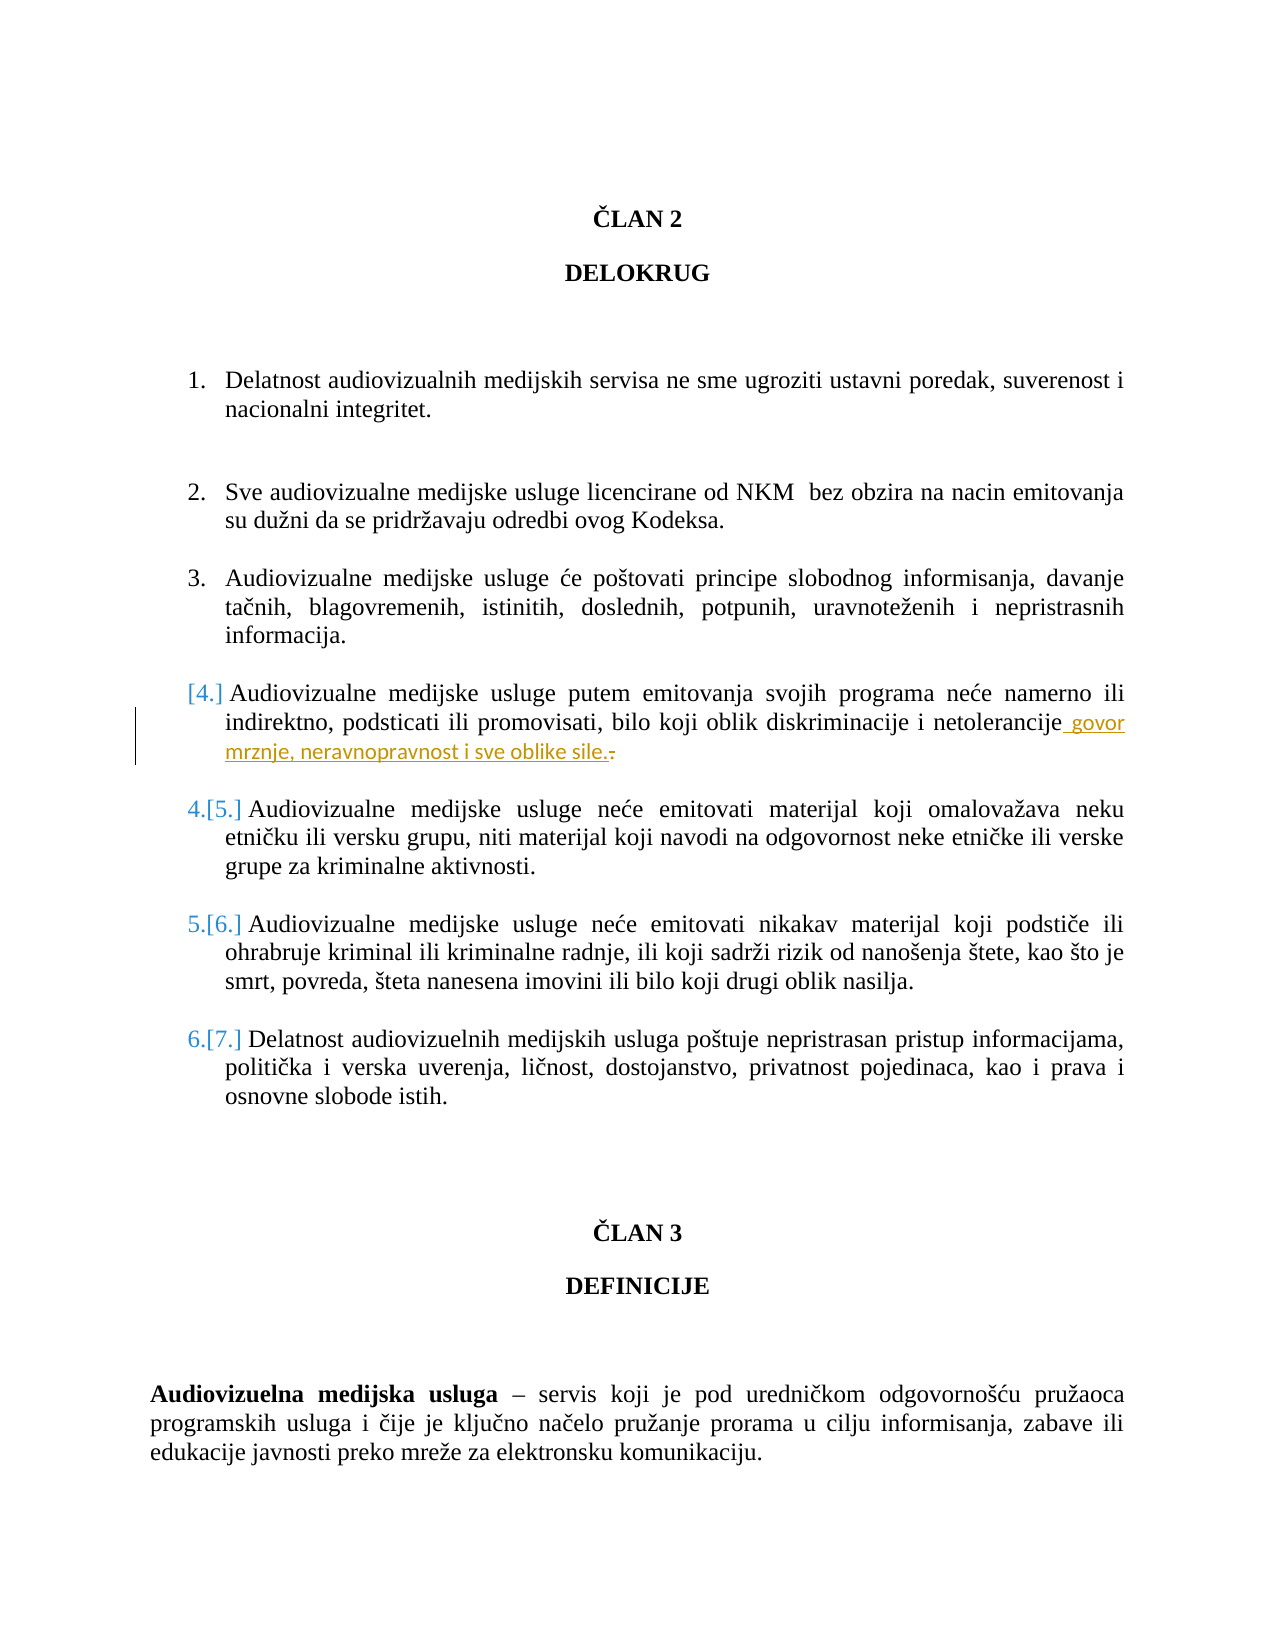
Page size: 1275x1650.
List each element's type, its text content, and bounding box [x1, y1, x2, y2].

text DEFINICIJE [150, 1271, 1125, 1300]
list Audiovizualne medijske usluge će poštovati principe slobodnog informisanja, davanje tačnih, blagovremenih, istinitih, doslednih, potpunih, uravnoteženih i nepristrasnih informacija. [187, 563, 1125, 649]
list Audiovizualne medijske usluge neće emitovati nikakav materijal koji podstiče ili ohrabruje kriminal ili kriminalne radnje, ili koji sadrži rizik od nanošenja štete, kao što je smrt, povreda, šteta nanesena imovini ili bilo koji drugi oblik nasilja. [187, 909, 1125, 995]
text DELOKRUG [150, 258, 1125, 286]
list Sve audiovizualne medijske usluge licencirane od NKM bez obzira na nacin emitovanja su dužni da se pridržavaju odredbi ovog Kodeksa. [187, 477, 1125, 534]
text ČLAN 3 [150, 1218, 1125, 1246]
text Audiovizuelna medijska usluga – servis koji je pod uredničkom odgovornošću pružaoca programskih usluga i čije je ključno načelo pružanje prorama u cilju informisanja, zabave ili edukacije javnosti preko mreže za elektronsku komunikaciju. [150, 1379, 1125, 1465]
list Delatnost audiovizualnih medijskih servisa ne sme ugroziti ustavni poredak, suverenost i nacionalni integritet. [187, 365, 1125, 423]
list Delatnost audiovizuelnih medijskih usluga poštuje nepristrasan pristup informacijama, politička i verska uverenja, ličnost, dostojanstvo, privatnost pojedinaca, kao i prava i osnovne slobode istih. [187, 1024, 1125, 1110]
list Audiovizualne medijske usluge putem emitovanja svojih programa neće namerno ili indirektno, podsticati ili promovisati, bilo koji oblik diskriminacije i netolerancije [187, 678, 1125, 765]
list Audiovizualne medijske usluge neće emitovati materijal koji omalovažava neku etničku ili versku grupu, niti materijal koji navodi na odgovornost neke etničke ili verske grupe za kriminalne aktivnosti. [187, 794, 1125, 880]
text ČLAN 2 [150, 204, 1125, 233]
